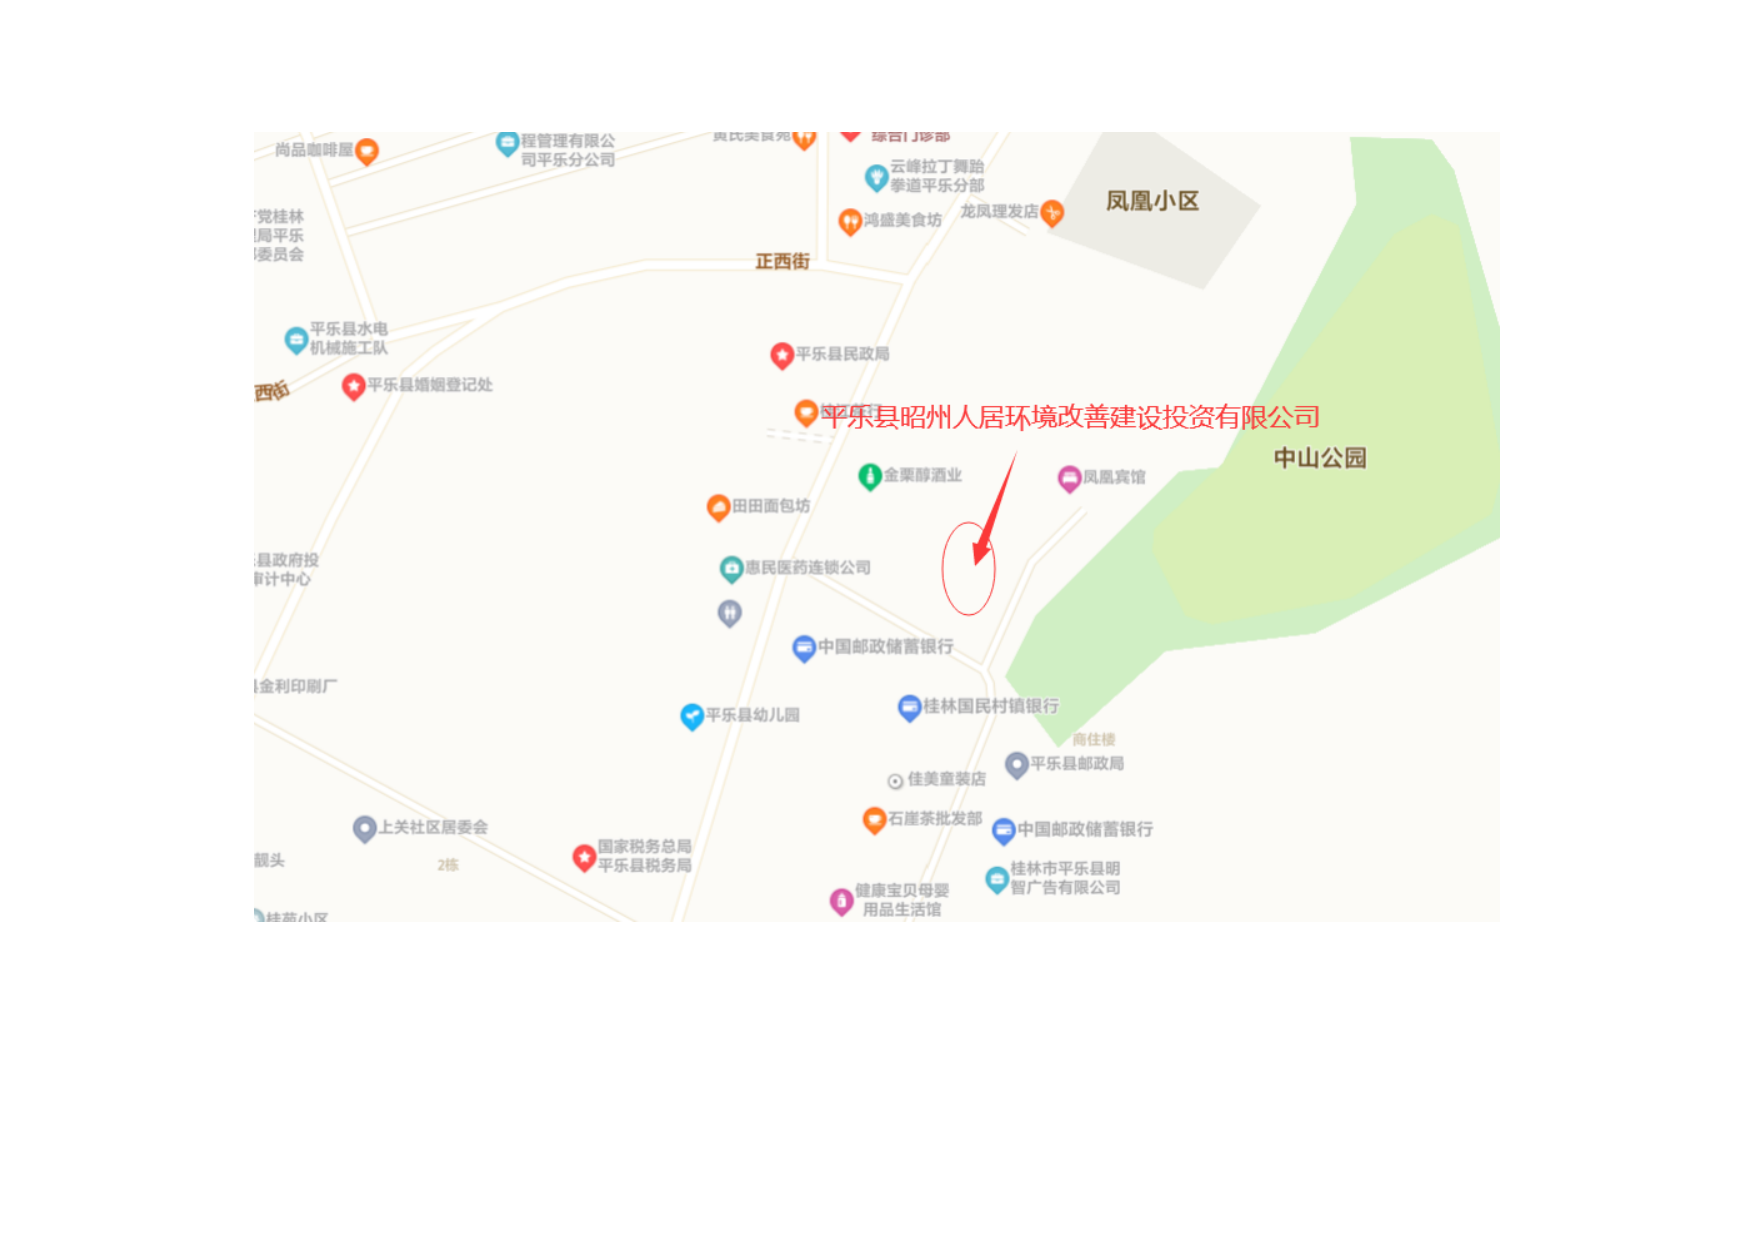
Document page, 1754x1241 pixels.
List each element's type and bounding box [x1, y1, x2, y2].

picture [254, 132, 1500, 922]
